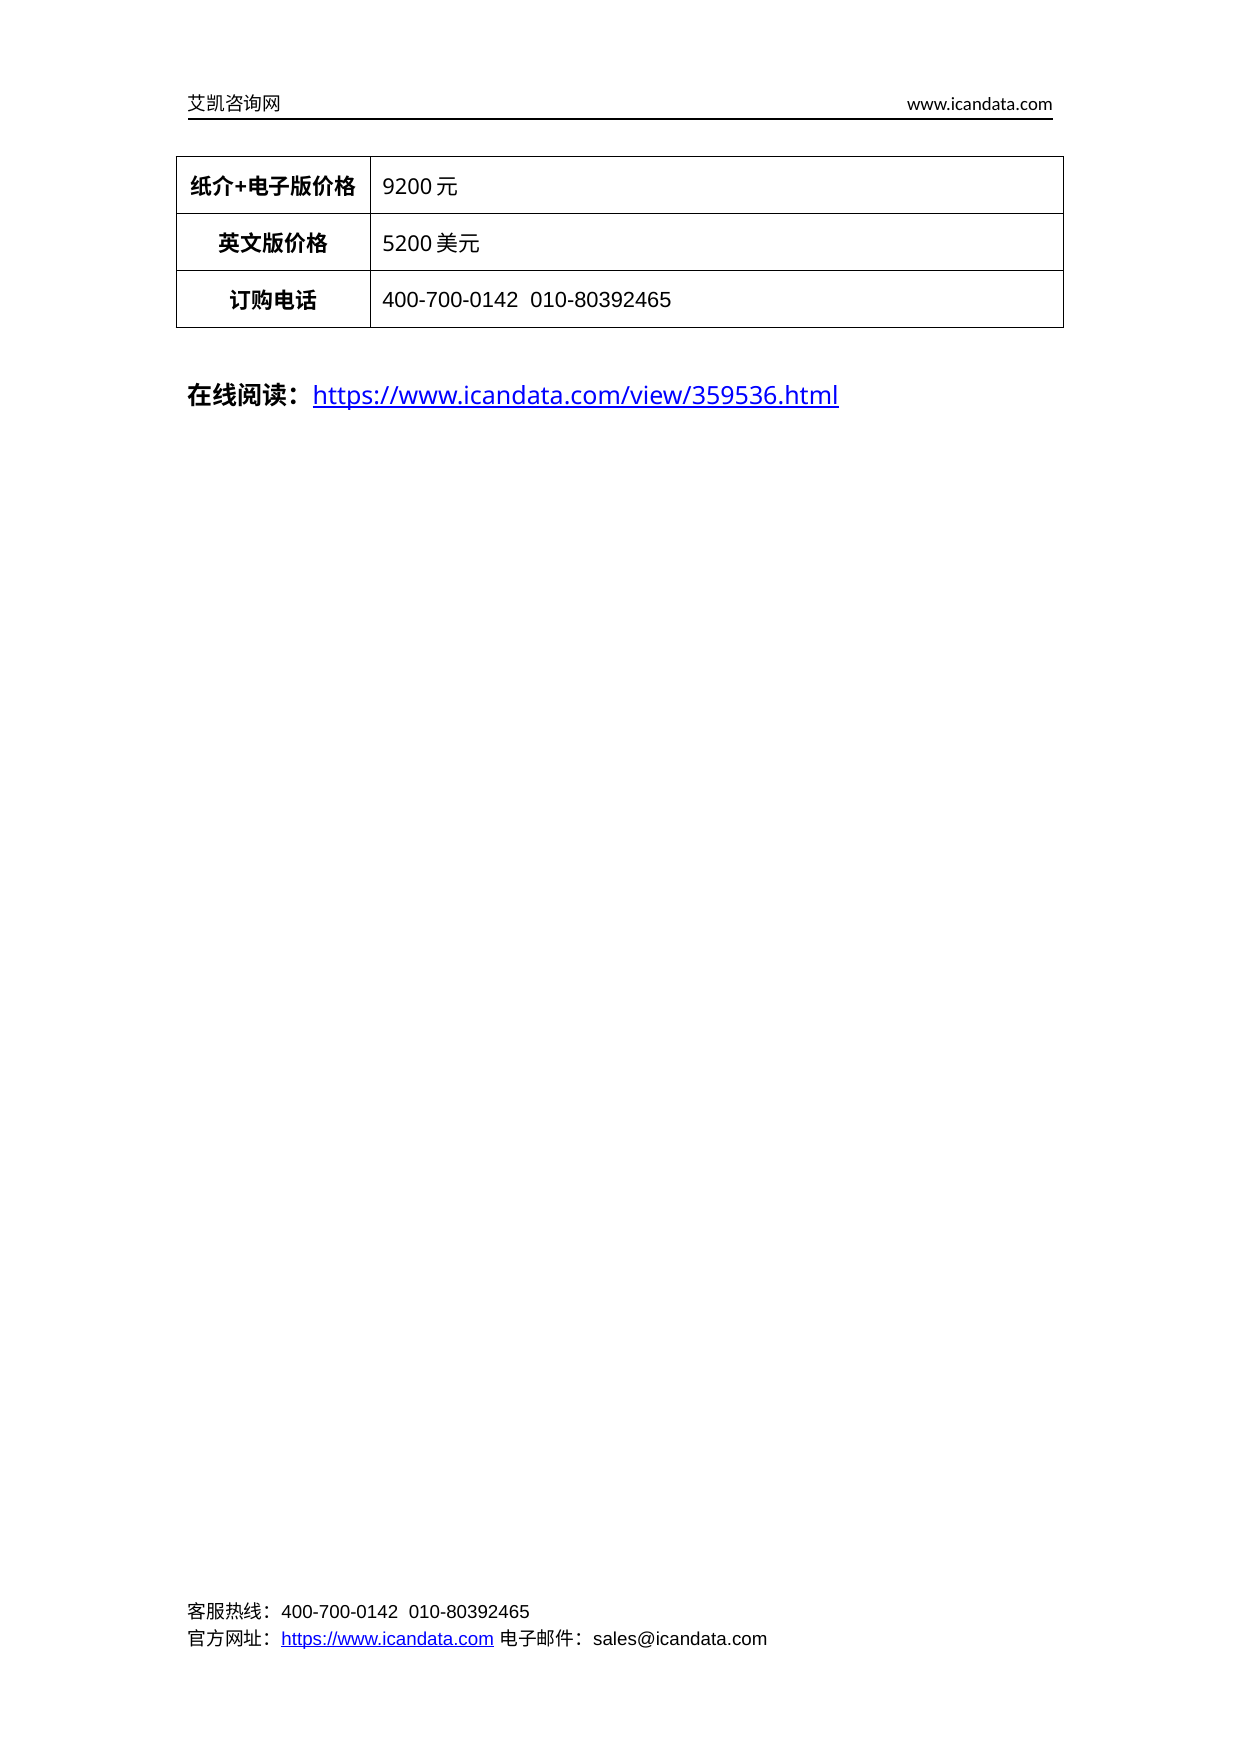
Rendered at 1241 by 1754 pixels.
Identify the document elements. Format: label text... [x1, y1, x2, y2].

table_cell 400-700-0142 010-80392465 [371, 271, 1063, 327]
table_cell 纸介+电子版价格 [177, 157, 370, 213]
text 在线阅读：https://www.icandata.com/view/359536.html [187, 361, 1053, 426]
table_cell 英文版价格 [177, 214, 370, 270]
table_cell 订购电话 [177, 271, 370, 327]
table_cell 9200元 [371, 157, 1063, 213]
table_cell 5200美元 [371, 214, 1063, 270]
